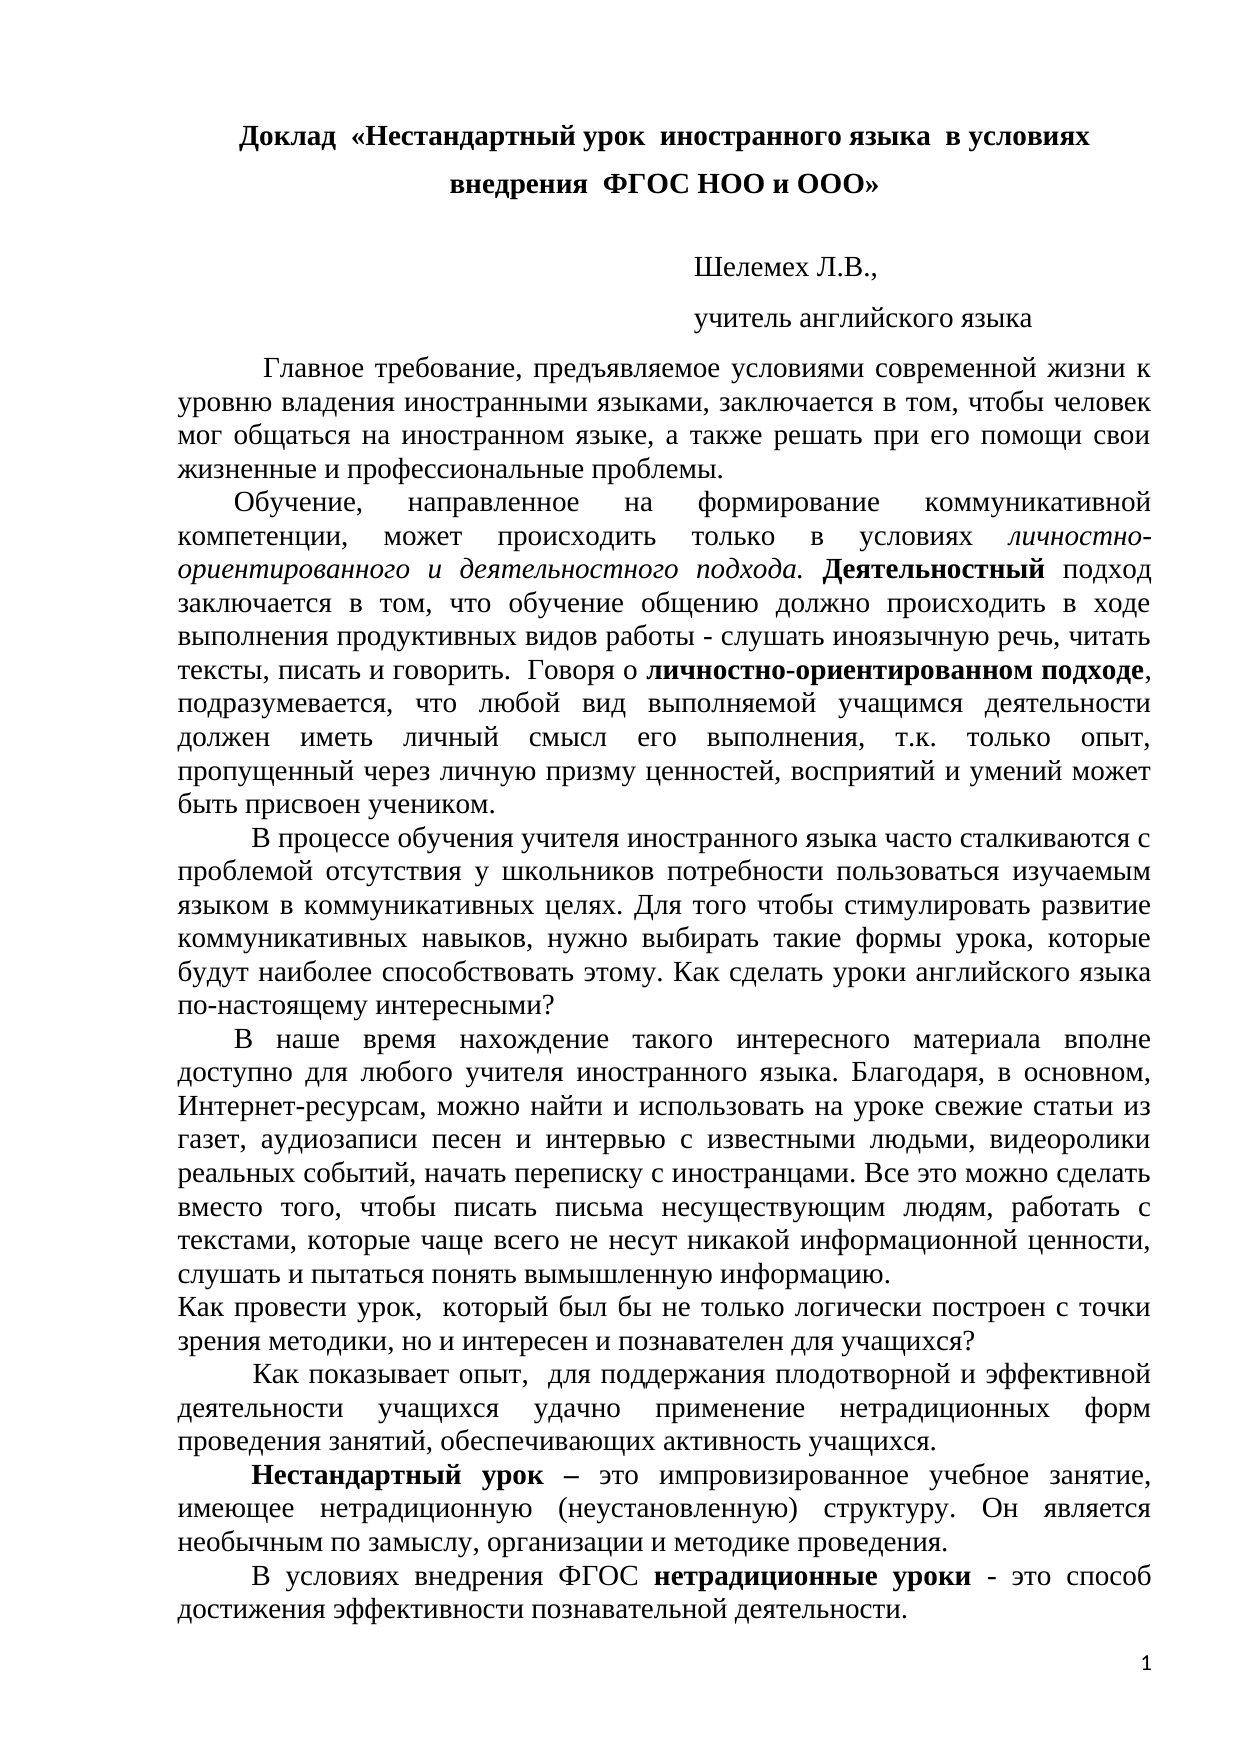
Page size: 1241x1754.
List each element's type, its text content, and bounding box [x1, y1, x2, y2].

text В процессе обучения учителя иностранного языка часто сталкиваются с проблемой отсутствия у школьников потребности пользоваться изучаемым языком в коммуникативных целях. Для того чтобы стимулировать развитие коммуникативных навыков, нужно выбирать такие формы урока, которые будут наиболее способствовать этому. Как сделать уроки английского языка по-настоящему интересными? [177, 820, 1152, 1021]
text Как провести урок, который был бы не только логически построен с точки зрения методики, но и интересен и познавателен для учащихся? [177, 1289, 1152, 1356]
text Как показывает опыт, для поддержания плодотворной и эффективной деятельности учащихся удачно применение нетрадиционных форм проведения занятий, обеспечивающих активность учащихся. [177, 1356, 1152, 1457]
text Доклад «Нестандартный урок иностранного языка в условиях внедрения ФГОС НОО и ООО» [177, 103, 1152, 199]
text Шелемех Л.В., [693, 249, 1152, 283]
text В наше время нахождение такого интересного материала вполне доступно для любого учителя иностранного языка. Благодаря, в основном, Интернет-ресурсам, можно найти и использовать на уроке свежие статьи из газет, аудиозаписи песен и интервью с известными людьми, видеоролики реальных событий, начать переписку с иностранцами. Все это можно сделать вместо того, чтобы писать письма несуществующим людям, работать с текстами, которые чаще всего не несут никакой информационной ценности, слушать и пытаться понять вымышленную информацию. [177, 1021, 1152, 1289]
text учитель английского языка [693, 300, 1152, 333]
text Главное требование, предъявляемое условиями современной жизни к уровню владения иностранными языками, заключается в том, чтобы человек мог общаться на иностранном языке, а также решать при его помощи свои жизненные и профессиональные проблемы. [177, 350, 1152, 484]
text В условиях внедрения ФГОС нетрадиционные уроки - это способ достижения эффективности познавательной деятельности. [177, 1558, 1152, 1625]
text Нестандартный урок – это импровизированное учебное занятие, имеющее нетрадиционную (неустановленную) структуру. Он является необычным по замыслу, организации и методике проведения. [177, 1457, 1152, 1558]
text Обучение, направленное на формирование коммуникативной компетенции, может происходить только в условиях личностно-ориентированного и деятельностного подхода. Деятельностный подход заключается в том, что обучение общению должно происходить в ходе выполнения продуктивных видов работы - слушать иноязычную речь, читать тексты, писать и говорить. Говоря о личностно-ориентированном подходе, подразумевается, что любой вид выполняемой учащимся деятельности должен иметь личный смысл его выполнения, т.к. только опыт, пропущенный через личную призму ценностей, восприятий и умений может быть присвоен учеником. [177, 484, 1152, 820]
